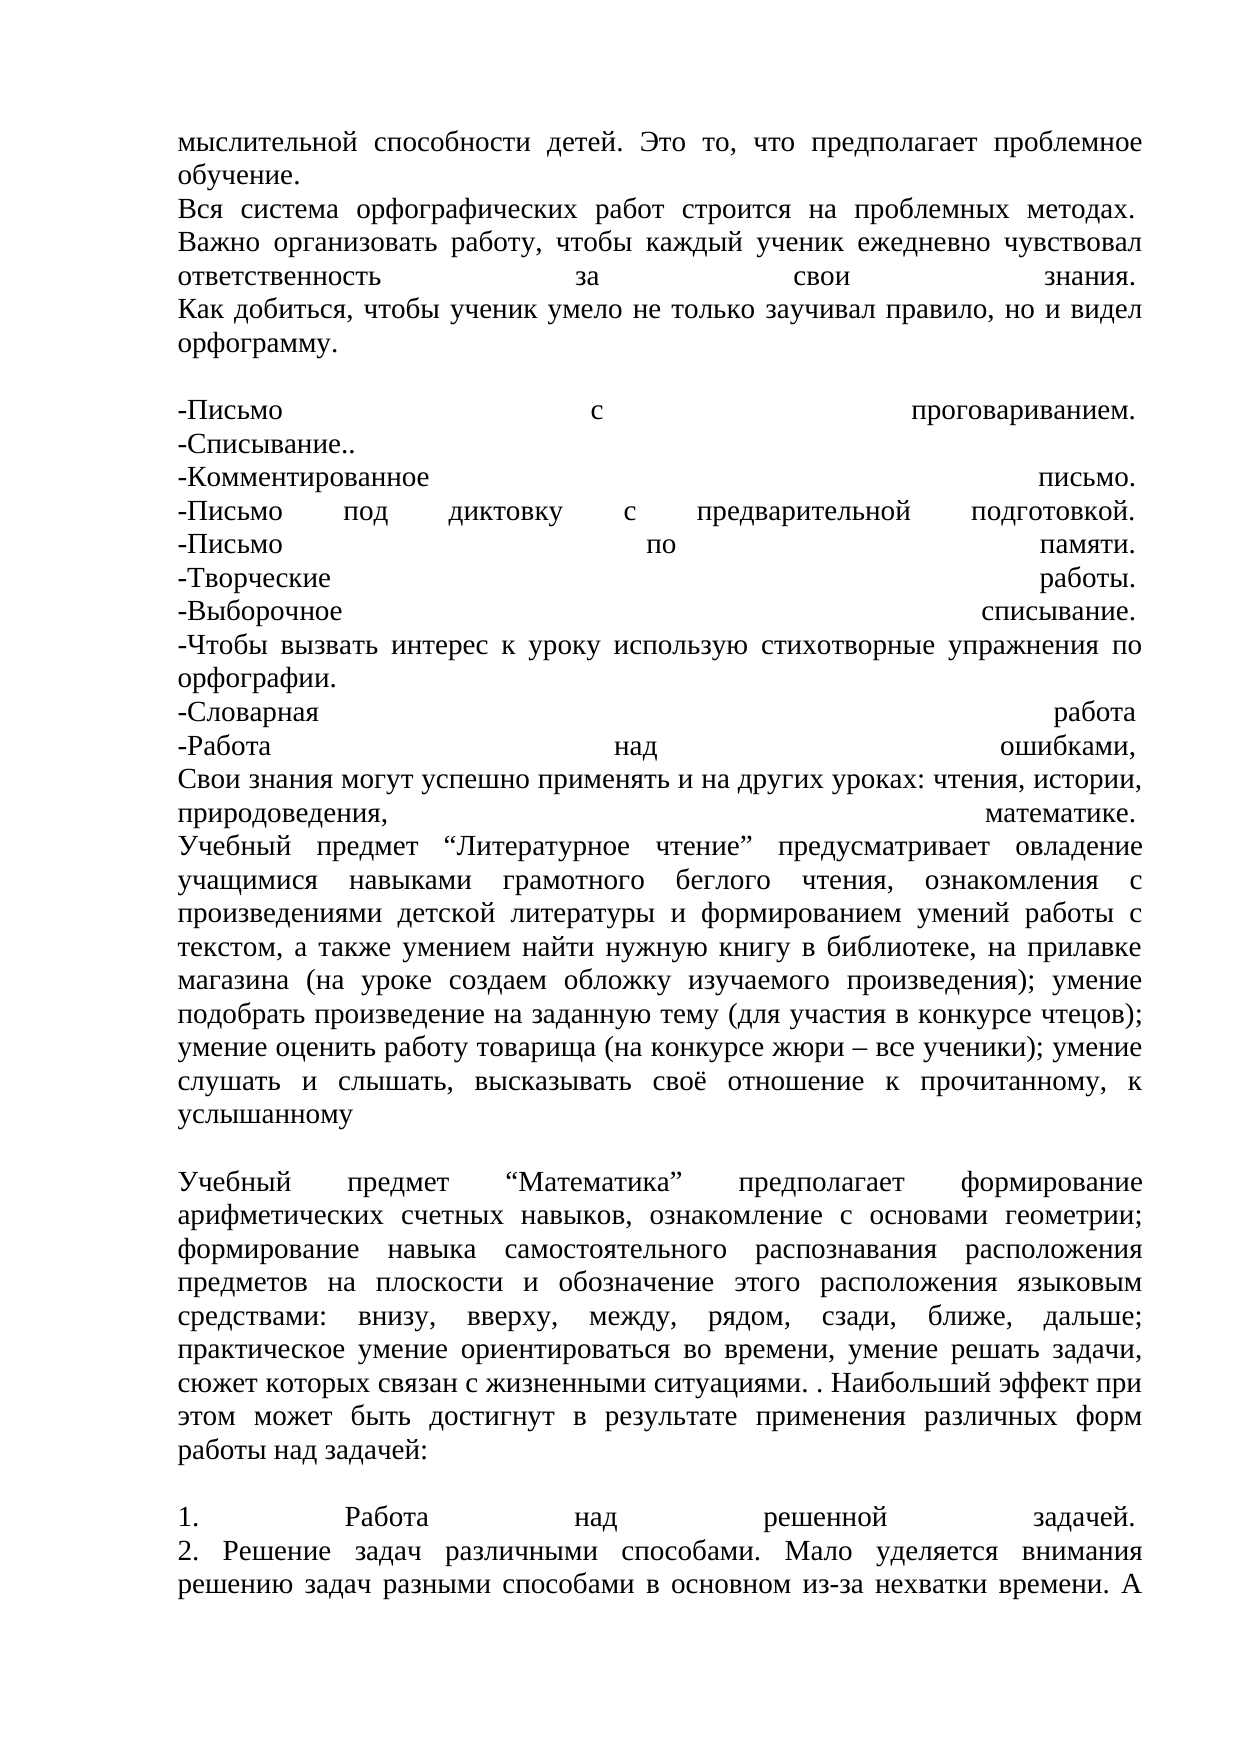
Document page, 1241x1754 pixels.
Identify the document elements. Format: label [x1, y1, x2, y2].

table_header [174, 120, 1147, 1604]
